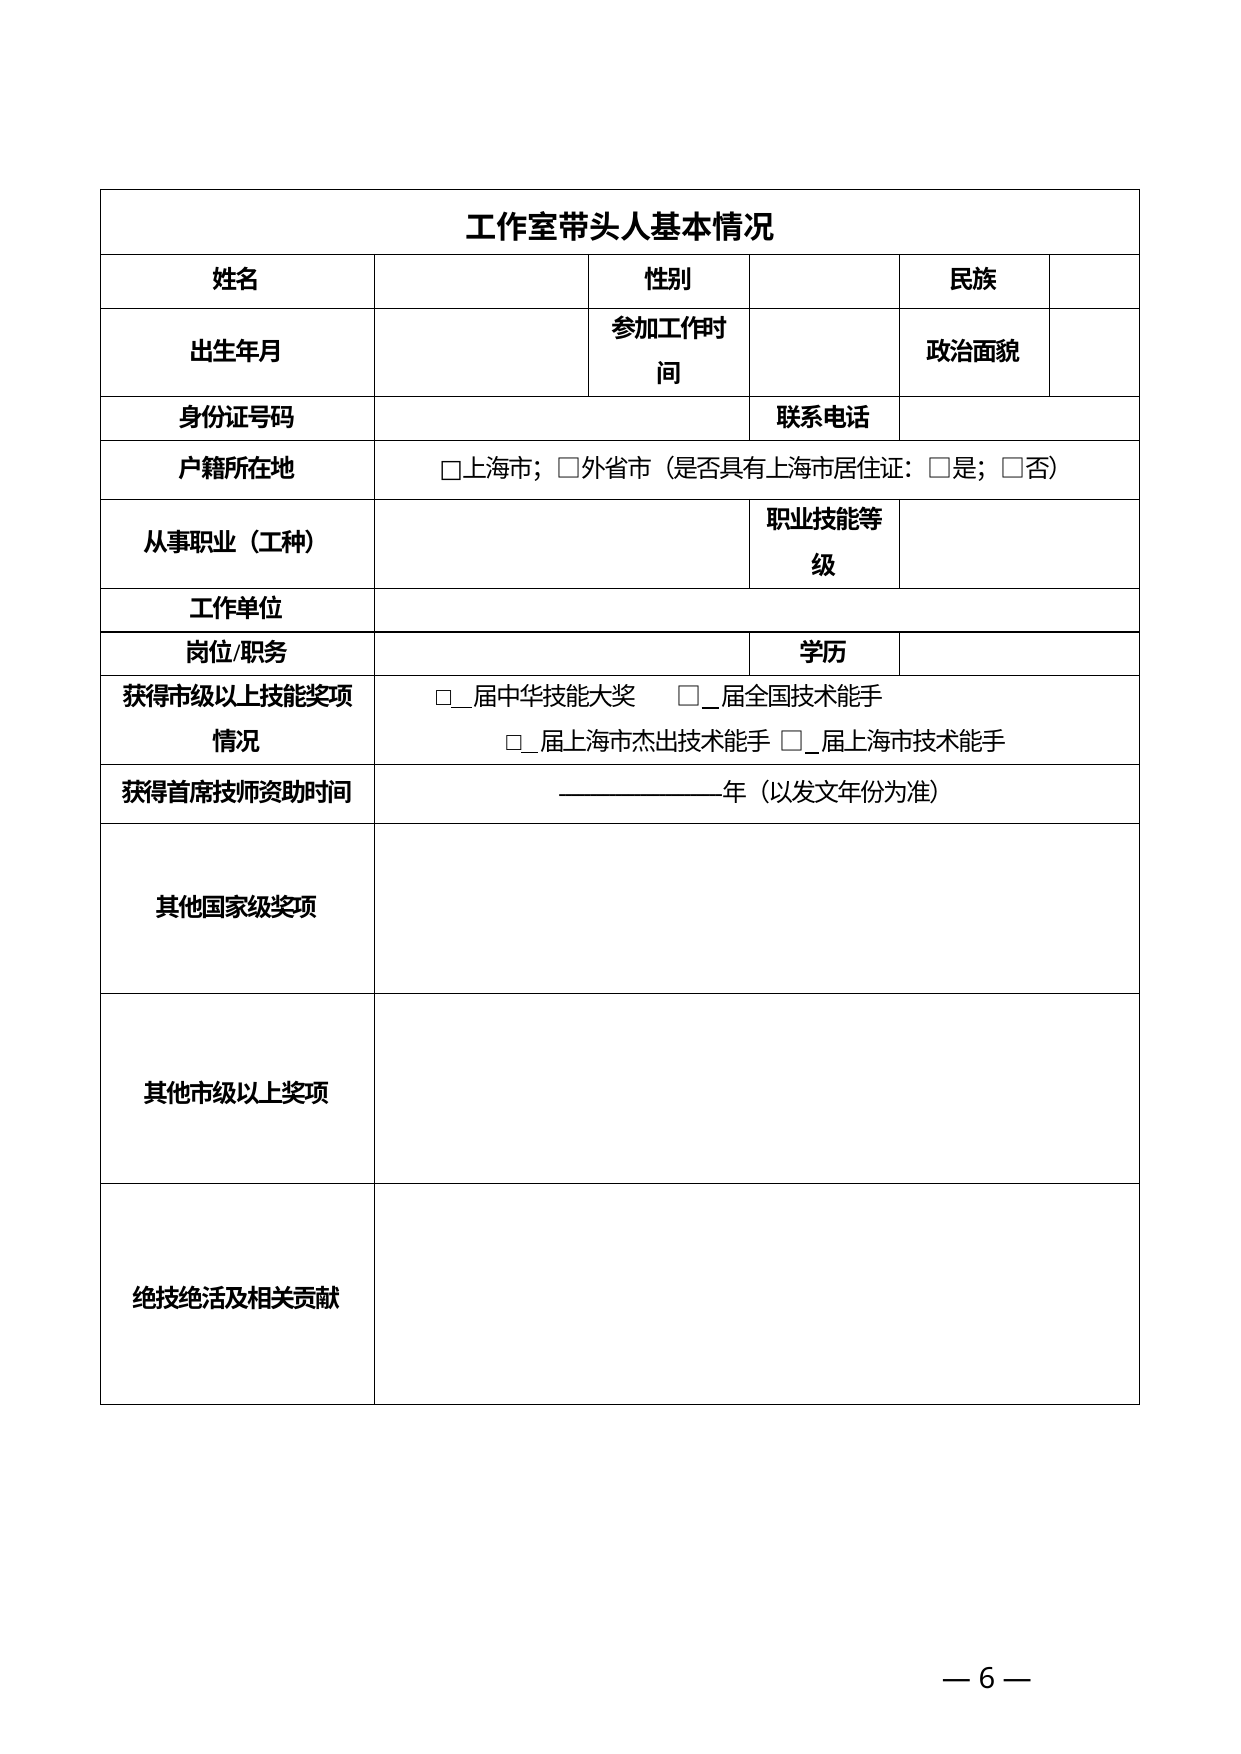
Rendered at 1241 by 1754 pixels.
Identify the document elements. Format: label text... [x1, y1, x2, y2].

table_cell 工作单位 [101, 589, 374, 631]
table_cell [375, 255, 588, 307]
table_cell [375, 994, 1139, 1183]
table_cell [1050, 255, 1139, 307]
table_cell [375, 309, 588, 396]
table_cell 绝技绝活及相关贡献 [101, 1184, 374, 1403]
table_cell 其他国家级奖项 [101, 824, 374, 993]
table_cell □上海市；□外省市（是否具有上海市居住证：□是；□否） [375, 441, 1139, 499]
table_header 工作室带头人基本情况 [101, 190, 1139, 254]
table_cell [375, 1184, 1139, 1403]
table_cell 政治面貌 [900, 309, 1049, 396]
table_cell 姓名 [101, 255, 374, 307]
table_cell [750, 255, 899, 307]
table_cell 其他市级以上奖项 [101, 994, 374, 1183]
table_cell [900, 633, 1139, 675]
table_cell --------------------------年（以发文年份为准） [375, 765, 1139, 823]
table_cell [900, 397, 1139, 440]
table_cell □ 届中华技能大奖 □ 届全国技术能手 □ 届上海市杰出技术能手 □ 届上海市技术能手 [375, 676, 1139, 764]
table_cell [750, 309, 899, 396]
table_cell 性别 [589, 255, 749, 307]
table_cell 获得首席技师资助时间 [101, 765, 374, 823]
table_cell 民族 [900, 255, 1049, 307]
table_cell [375, 500, 749, 588]
table_cell 学历 [750, 633, 899, 675]
table_cell 参加工作时间 [589, 309, 749, 396]
table_cell 户籍所在地 [101, 441, 374, 499]
table_cell 获得市级以上技能奖项情况 [101, 676, 374, 764]
table_cell 出生年月 [101, 309, 374, 396]
table_cell 身份证号码 [101, 397, 374, 440]
table_cell [375, 397, 749, 440]
table_cell 岗位/职务 [101, 633, 374, 675]
table_cell [375, 824, 1139, 993]
table_cell [375, 589, 1139, 631]
table_cell [900, 500, 1139, 588]
table_cell 职业技能等级 [750, 500, 899, 588]
table_cell 从事职业（工种） [101, 500, 374, 588]
table_cell [375, 633, 749, 675]
table_cell [1050, 309, 1139, 396]
table_cell 联系电话 [750, 397, 899, 440]
